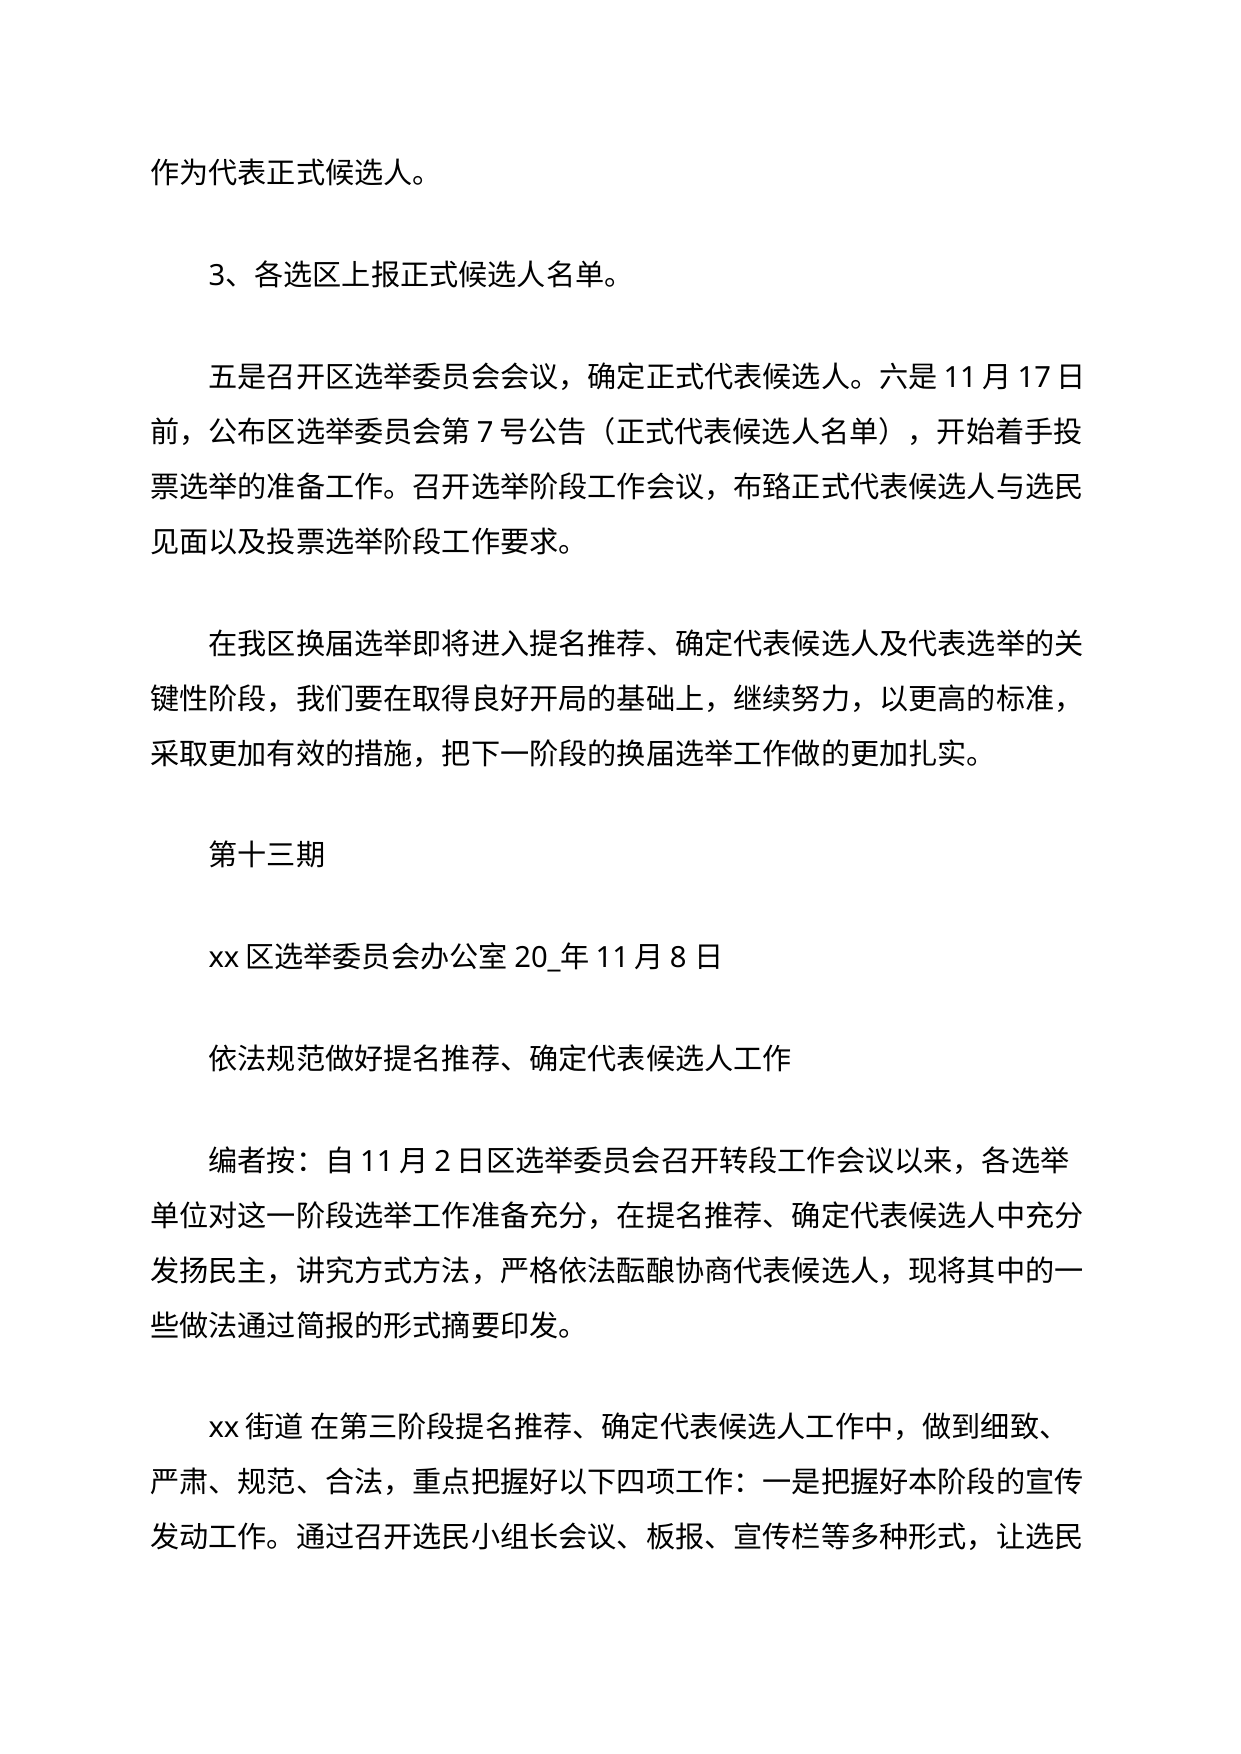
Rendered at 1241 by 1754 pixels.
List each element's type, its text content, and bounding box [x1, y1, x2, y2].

text xx区选举委员会办公室 20_年11月8 日 [150, 934, 1090, 976]
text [150, 1404, 1090, 1556]
text 在我区换届选举即将进入提名推荐、确定代表候选人及代表选举的关键性阶段，我们要在取得良好开局的基础上，继续努力，以更高的标准，采取更加有效的措施，把下一阶段的换届选举工作做的更加扎实。 [150, 620, 1090, 772]
text 编者按：自11月2日区选举委员会召开转段工作会议以来，各选举单位对这一阶段选举工作准备充分，在提名推荐、确定代表候选人中充分发扬民主，讲究方式方法，严格依法酝酿协商代表候选人，现将其中的一些做法通过简报的形式摘要印发。 [150, 1137, 1090, 1344]
text 依法规范做好提名推荐、确定代表候选人工作 [150, 1036, 1090, 1078]
text 五是召开区选举委员会会议，确定正式代表候选人。六是11月17日前，公布区选举委员会第7号公告（正式代表候选人名单），开始着手投票选举的准备工作。召开选举阶段工作会议，布臵正式代表候选人与选民见面以及投票选举阶段工作要求。 [150, 354, 1090, 561]
text 第十三期 [150, 832, 1090, 874]
text 3、各选区上报正式候选人名单。 [150, 252, 1090, 294]
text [150, 150, 1090, 192]
